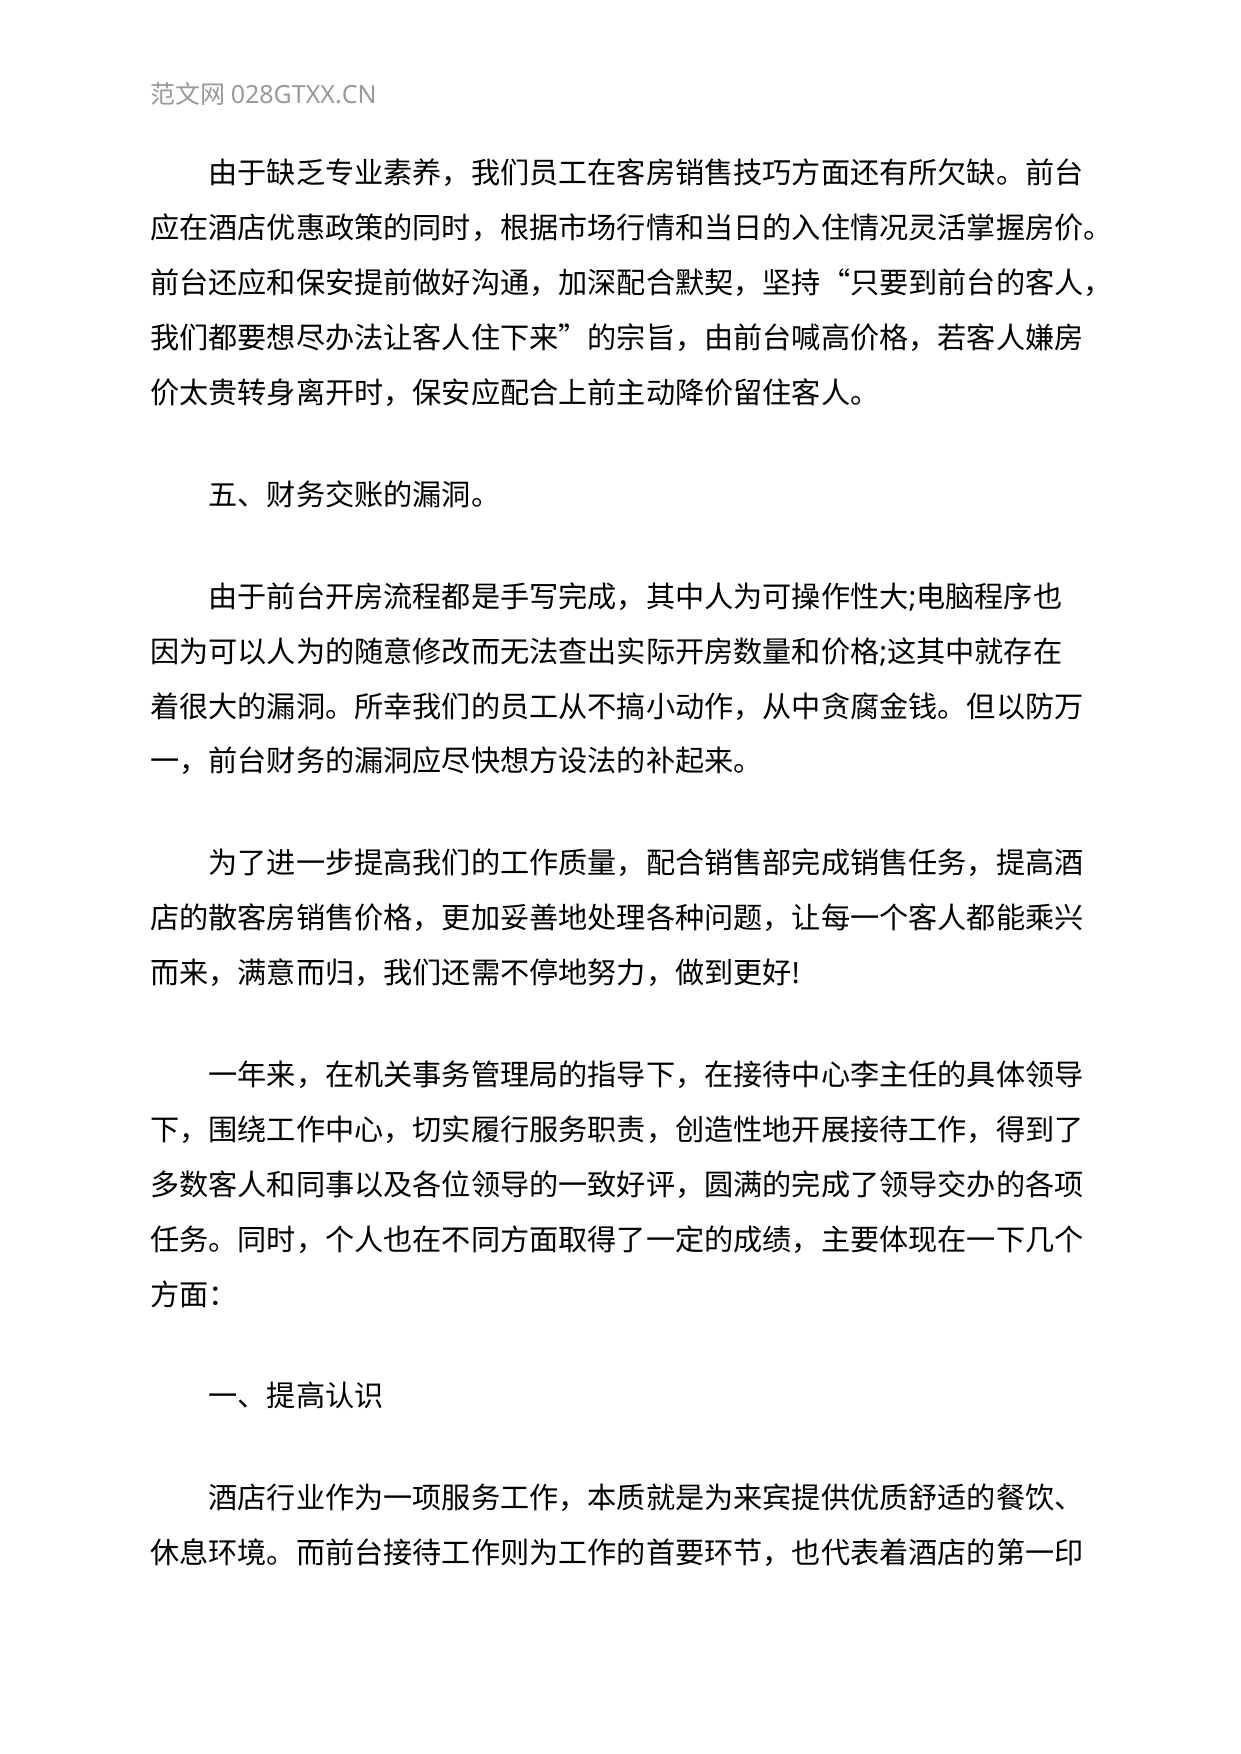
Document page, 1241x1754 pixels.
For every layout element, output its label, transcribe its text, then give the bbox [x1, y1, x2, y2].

text 由于缺乏专业素养，我们员工在客房销售技巧方面还有所欠缺。前台应在酒店优惠政策的同时，根据市场行情和当日的入住情况灵活掌握房价。前台还应和保安提前做好沟通，加深配合默契，坚持“只要到前台的客人，我们都要想尽办法让客人住下来”的宗旨，由前台喊高价格，若客人嫌房价太贵转身离开时，保安应配合上前主动降价留住客人。 [150, 150, 1090, 412]
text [150, 1475, 1090, 1572]
text 五、财务交账的漏洞。 [150, 471, 1090, 514]
text 为了进一步提高我们的工作质量，配合销售部完成销售任务，提高酒店的散客房销售价格，更加妥善地处理各种问题，让每一个客人都能乘兴而来，满意而归，我们还需不停地努力，做到更好! [150, 840, 1090, 992]
text 一、提高认识 [150, 1373, 1090, 1415]
text 由于前台开房流程都是手写完成，其中人为可操作性大;电脑程序也因为可以人为的随意修改而无法查出实际开房数量和价格;这其中就存在着很大的漏洞。所幸我们的员工从不搞小动作，从中贪腐金钱。但以防万一，前台财务的漏洞应尽快想方设法的补起来。 [150, 573, 1090, 780]
text 一年来，在机关事务管理局的指导下，在接待中心李主任的具体领导下，围绕工作中心，切实履行服务职责，创造性地开展接待工作，得到了多数客人和同事以及各位领导的一致好评，圆满的完成了领导交办的各项任务。同时，个人也在不同方面取得了一定的成绩，主要体现在一下几个方面： [150, 1052, 1090, 1313]
